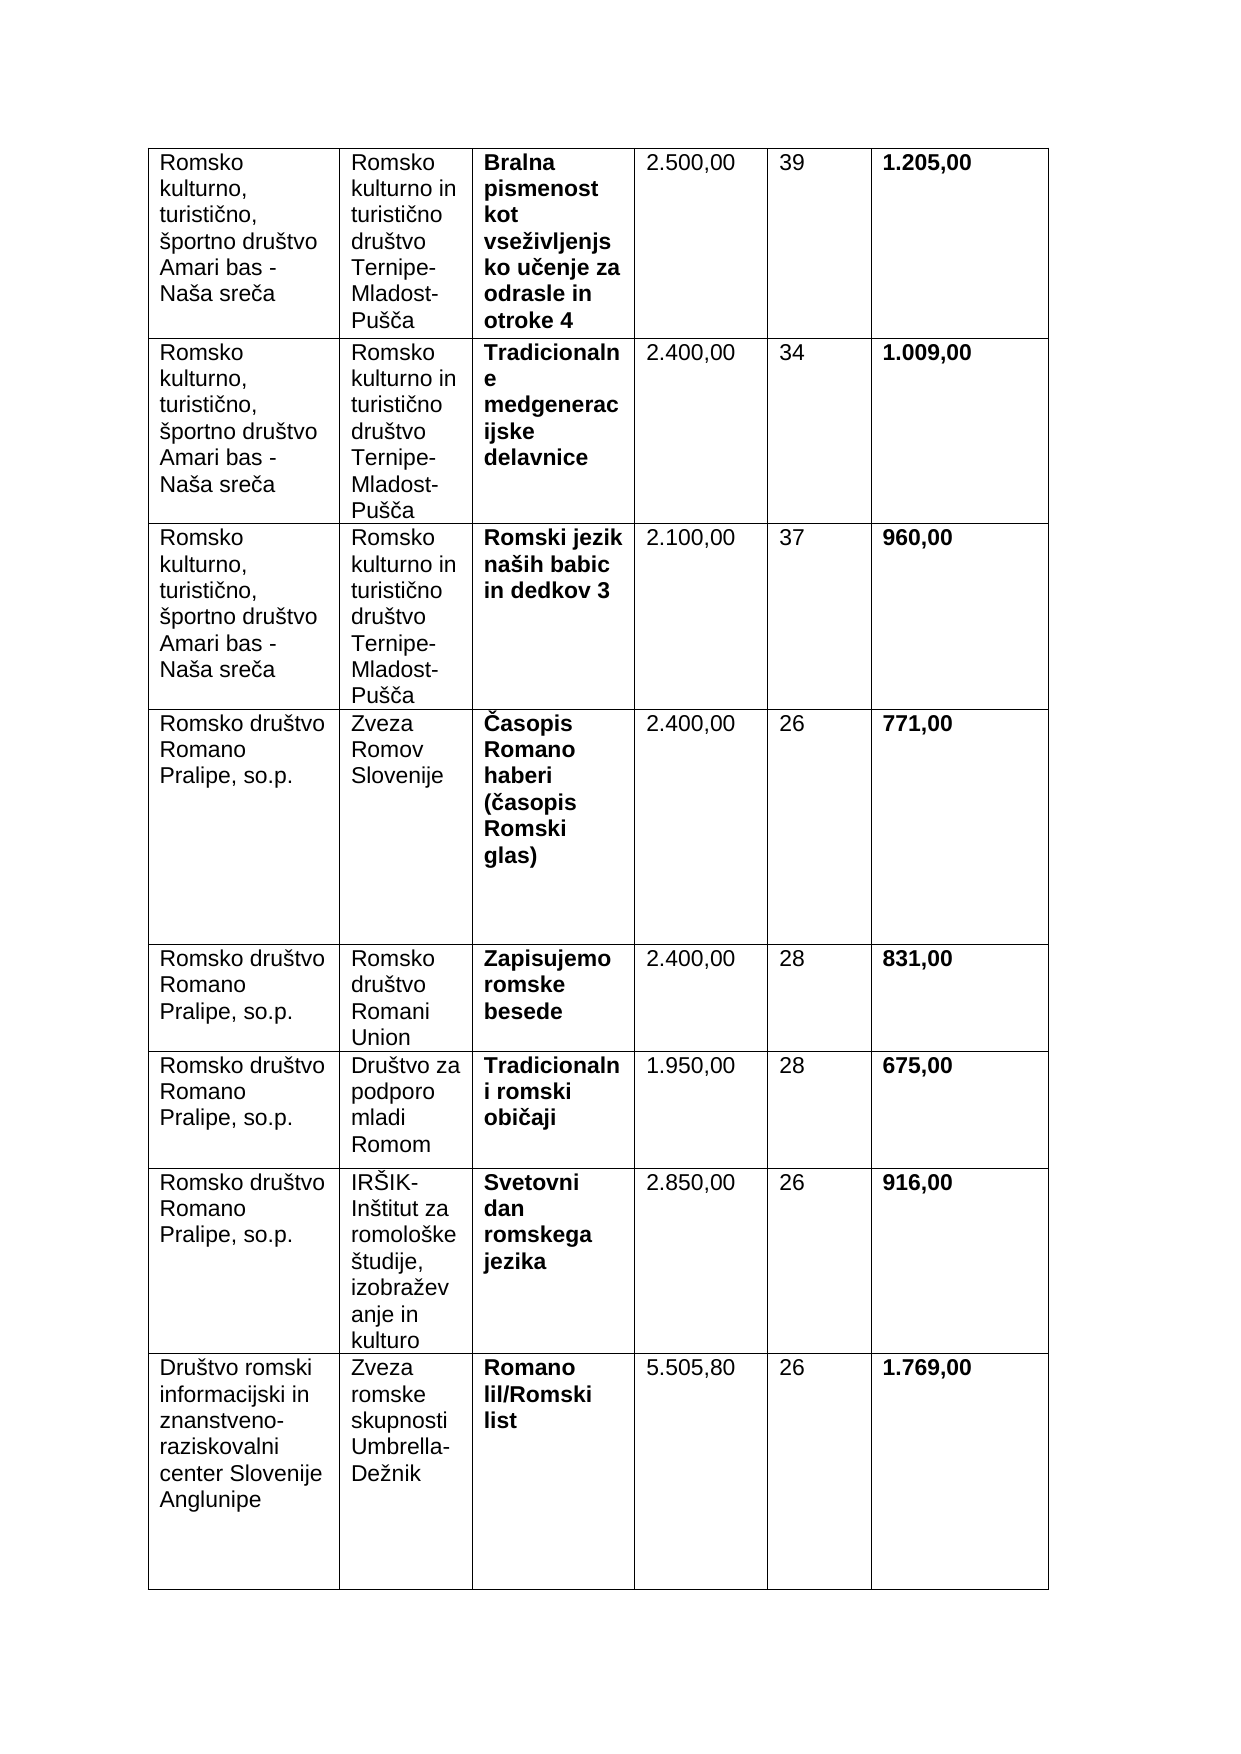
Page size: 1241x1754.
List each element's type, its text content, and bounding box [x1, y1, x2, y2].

table_cell 2.400,00 [635, 339, 767, 523]
table_cell 1.009,00 [872, 339, 1048, 523]
table_cell 26 [768, 710, 871, 944]
table_cell Romano lil/Romski list [473, 1354, 634, 1588]
table_cell 39 [768, 149, 871, 338]
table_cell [340, 1354, 472, 1588]
table_cell 916,00 [872, 1169, 1048, 1353]
table_cell Zapisujemo romske besede [473, 945, 634, 1051]
table_cell Romski jezik naših babic in dedkov 3 [473, 524, 634, 709]
table_cell 831,00 [872, 945, 1048, 1051]
table_cell Romsko kulturno in turistično društvo Ternipe-Mladost-Pušča [340, 339, 472, 523]
table_cell Romsko društvo Romano Pralipe, so.p. [149, 1169, 339, 1353]
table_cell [340, 149, 472, 338]
table_cell IRŠIK-Inštitut za romološke študije, izobraževanje in kulturo [340, 1169, 472, 1353]
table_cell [149, 1354, 339, 1588]
table_cell 37 [768, 524, 871, 709]
table_cell 675,00 [872, 1052, 1048, 1168]
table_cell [149, 149, 339, 338]
table_cell Romsko društvo Romano Pralipe, so.p. [149, 1052, 339, 1168]
table_cell 2.850,00 [635, 1169, 767, 1353]
table_cell Romsko kulturno, turistično, športno društvo Amari bas - Naša sreča [149, 524, 339, 709]
table_cell Svetovni dan romskega jezika [473, 1169, 634, 1353]
table_cell 2.400,00 [635, 945, 767, 1051]
table_cell 960,00 [872, 524, 1048, 709]
table_cell Romsko kulturno in turistično društvo Ternipe-Mladost-Pušča [340, 524, 472, 709]
table_cell Romsko kulturno, turistično, športno društvo Amari bas - Naša sreča [149, 339, 339, 523]
table_cell 1.205,00 [872, 149, 1048, 338]
table_cell Romsko društvo Romani Union [340, 945, 472, 1051]
table_cell Bralna pismenost kot vseživljenjsko učenje za odrasle in otroke 4 [473, 149, 634, 338]
table_cell Tradicionalni romski običaji [473, 1052, 634, 1168]
table_cell Romsko društvo Romano Pralipe, so.p. [149, 945, 339, 1051]
table_cell Zveza Romov Slovenije [340, 710, 472, 944]
table_cell 26 [768, 1169, 871, 1353]
table_cell 2.100,00 [635, 524, 767, 709]
table_cell 2.500,00 [635, 149, 767, 338]
table_cell 1.950,00 [635, 1052, 767, 1168]
table_cell 26 [768, 1354, 871, 1588]
table_cell 34 [768, 339, 871, 523]
table_cell 5.505,80 [635, 1354, 767, 1588]
table_cell 28 [768, 1052, 871, 1168]
table_cell 2.400,00 [635, 710, 767, 944]
table_cell Društvo za podporo mladi Romom [340, 1052, 472, 1168]
table_cell Romsko društvo Romano Pralipe, so.p. [149, 710, 339, 944]
table_cell 1.769,00 [872, 1354, 1048, 1588]
table_cell Tradicionalne medgeneracijske delavnice [473, 339, 634, 523]
table_cell 771,00 [872, 710, 1048, 944]
table_cell Časopis Romano haberi (časopis Romski glas) [473, 710, 634, 944]
table_cell 28 [768, 945, 871, 1051]
